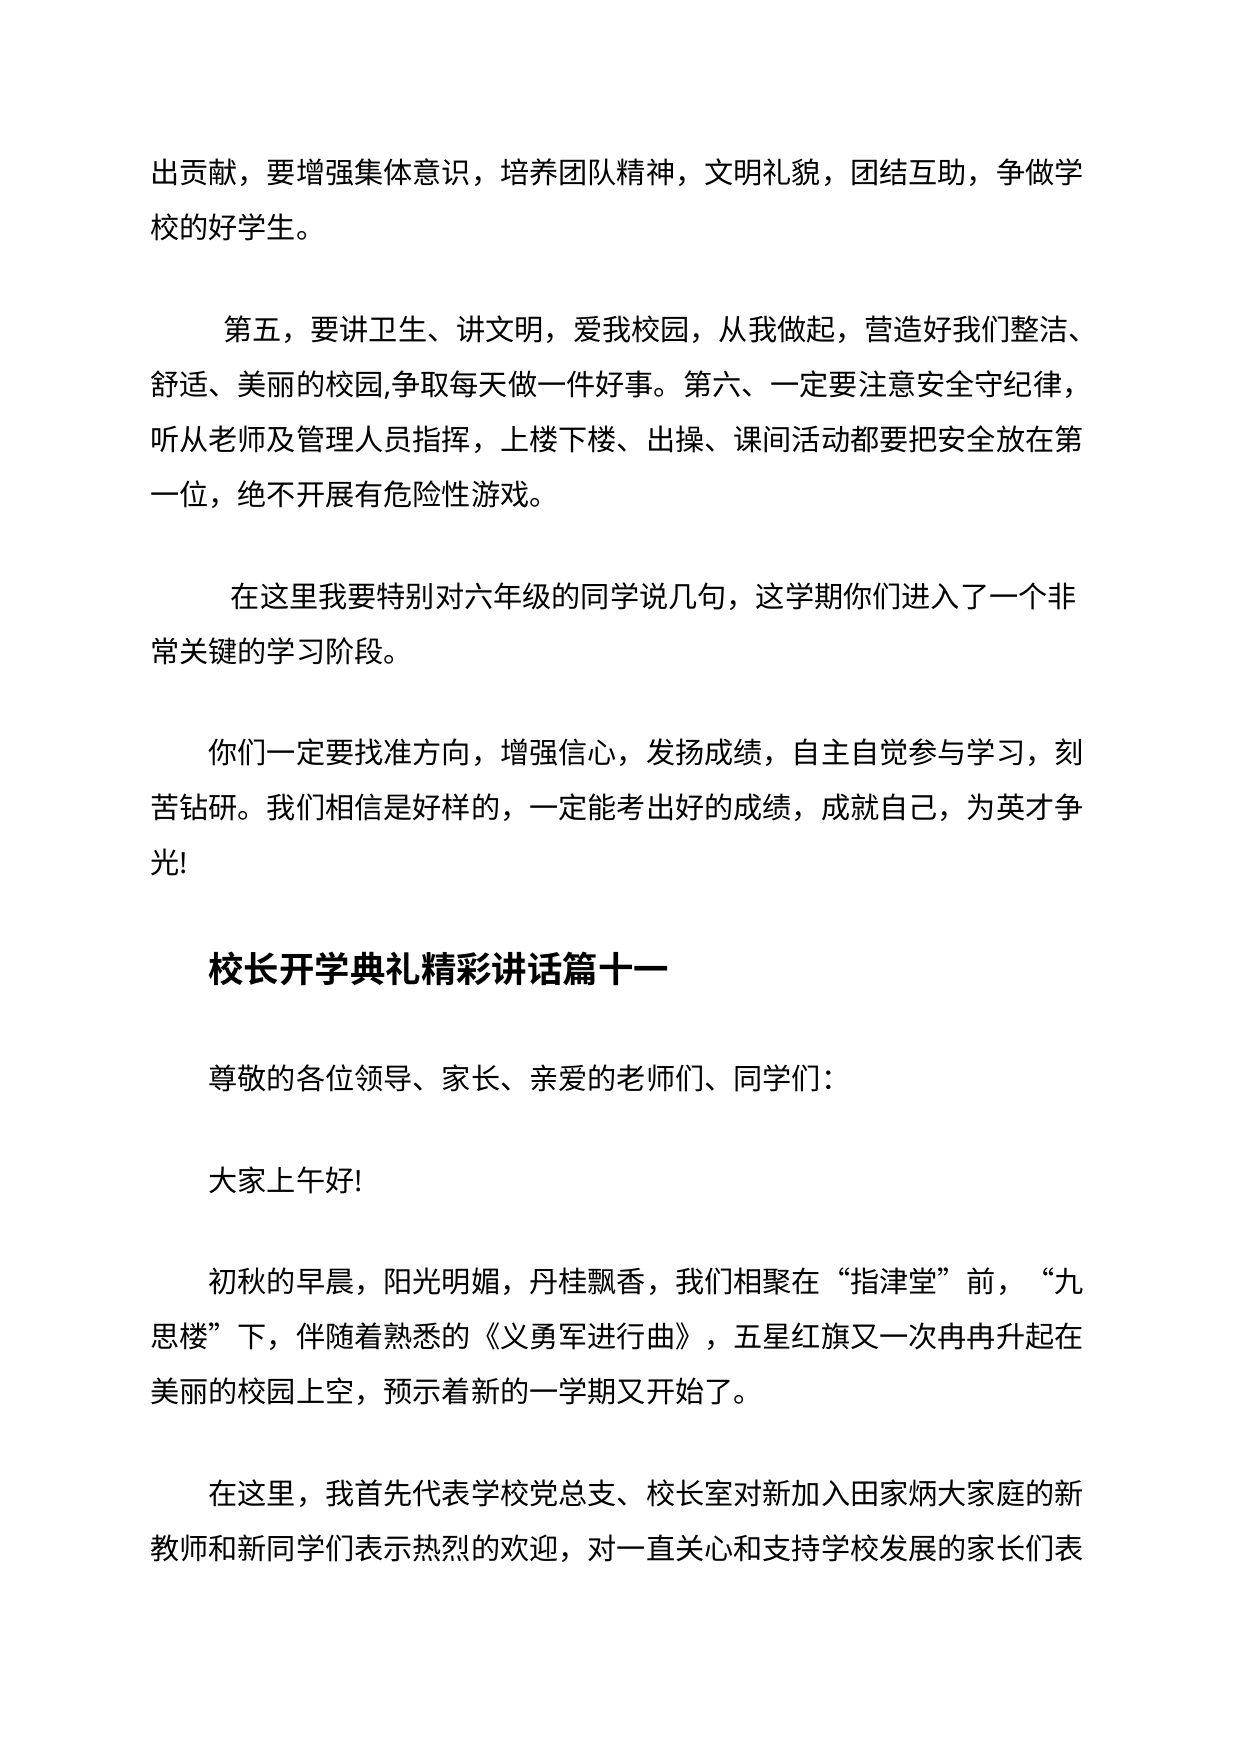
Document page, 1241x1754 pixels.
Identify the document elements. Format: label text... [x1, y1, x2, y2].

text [150, 150, 1090, 247]
text 第五，要讲卫生、讲文明，爱我校园，从我做起，营造好我们整洁、舒适、美丽的校园,争取每天做一件好事。第六、一定要注意安全守纪律，听从老师及管理人员指挥，上楼下楼、出操、课间活动都要把安全放在第一位，绝不开展有危险性游戏。 [150, 307, 1090, 514]
text 你们一定要找准方向，增强信心，发扬成绩，自主自觉参与学习，刻苦钻研。我们相信是好样的，一定能考出好的成绩，成就自己，为英才争光! [150, 730, 1090, 882]
text 在这里我要特别对六年级的同学说几句，这学期你们进入了一个非常关键的学习阶段。 [150, 573, 1090, 671]
text 尊敬的各位领导、家长、亲爱的老师们、同学们： [150, 1055, 1090, 1098]
text 初秋的早晨，阳光明媚，丹桂飘香，我们相聚在“指津堂”前，“九思楼”下，伴随着熟悉的《义勇军进行曲》，五星红旗又一次冉冉升起在美丽的校园上空，预示着新的一学期又开始了。 [150, 1259, 1090, 1411]
text 大家上午好! [150, 1157, 1090, 1199]
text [150, 1471, 1090, 1568]
text 校长开学典礼精彩讲话篇十一 [150, 942, 1090, 993]
